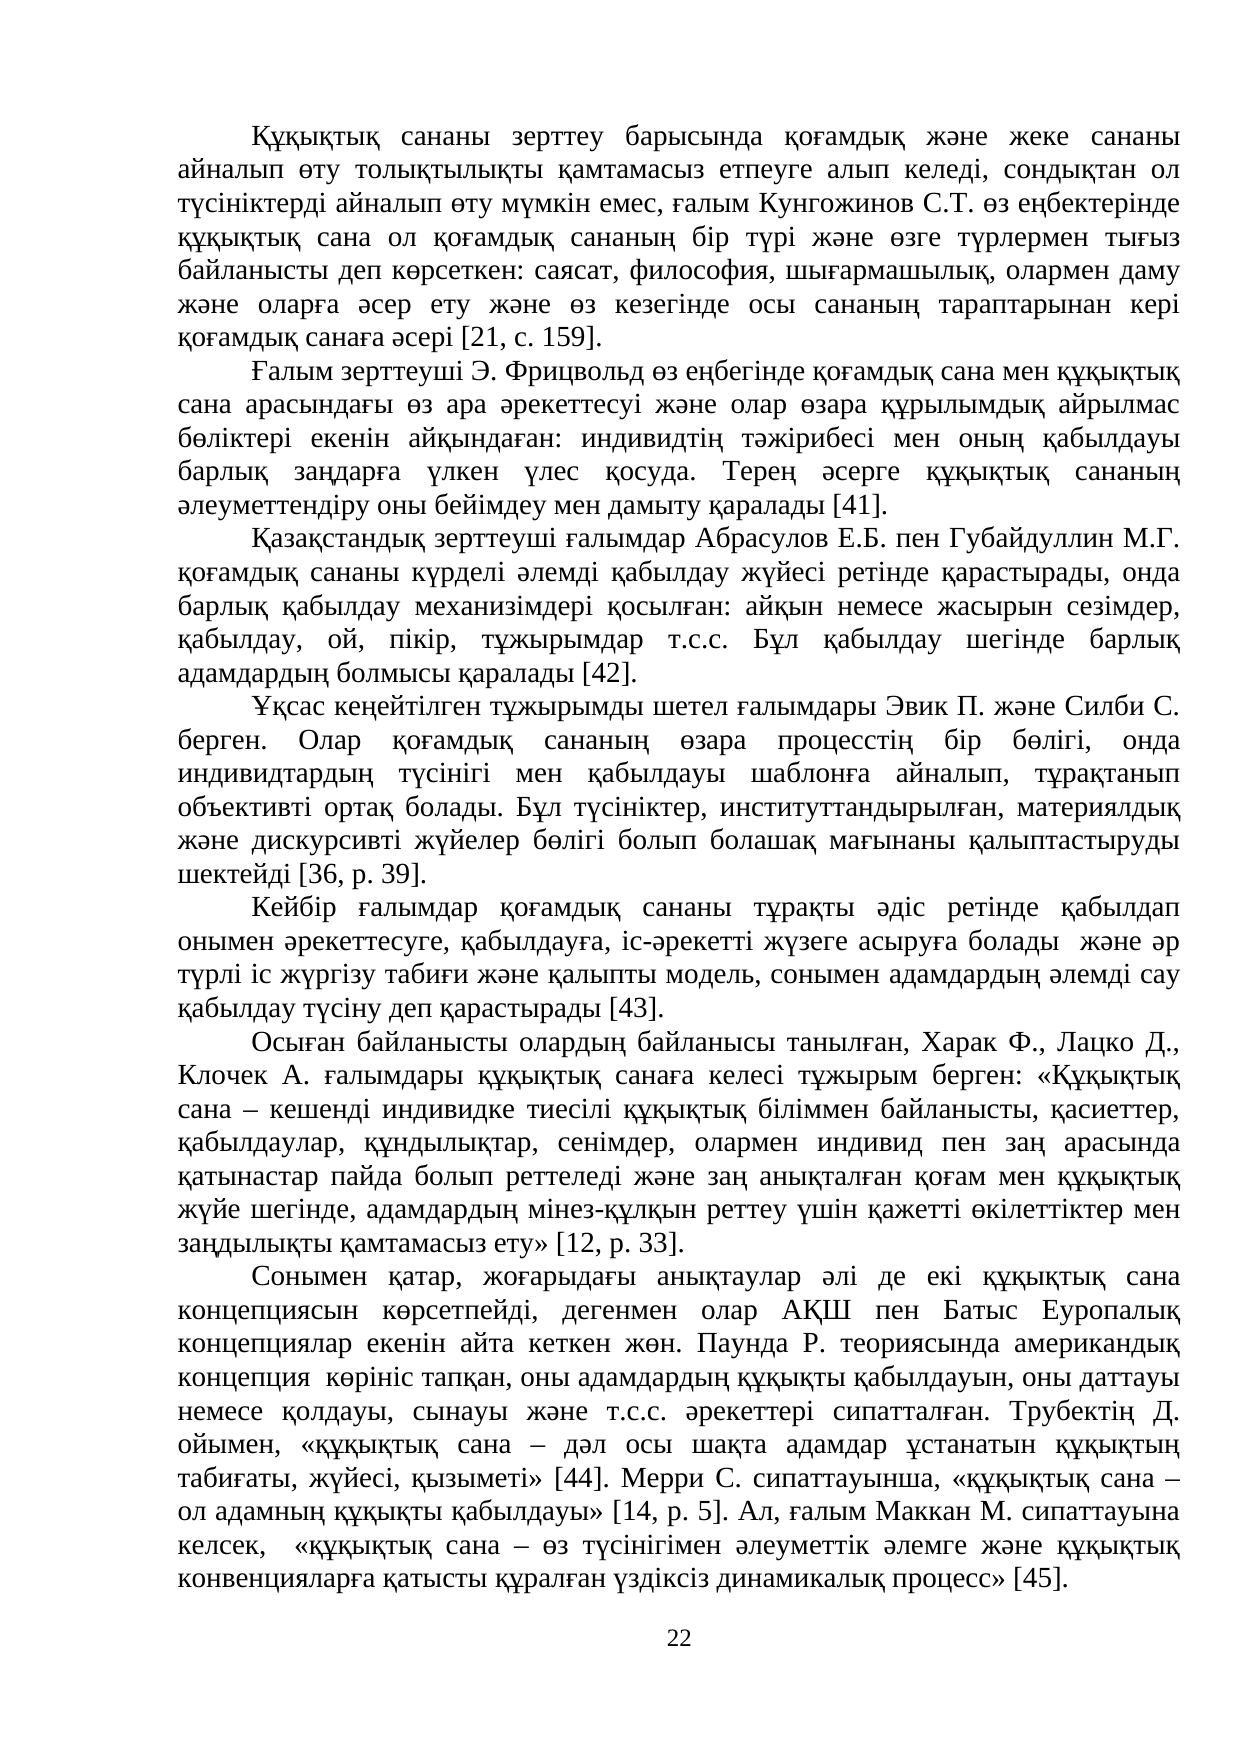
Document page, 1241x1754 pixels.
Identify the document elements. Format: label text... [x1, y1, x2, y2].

text Қазақстандық зерттеуші ғалымдар Абрасулов Е.Б. пен Губайдуллин М.Г. қоғамдық сананы күрделі әлемді қабылдау жүйесі ретінде қарастырады, онда барлық қабылдау механизімдері қосылған: айқын немесе жасырын сезімдер, қабылдау, ой, пікір, тұжырымдар т.с.с. Бұл қабылдау шегінде барлық адамдардың болмысы қаралады [42]. [177, 521, 1181, 688]
text Кейбір ғалымдар қоғамдық сананы тұрақты әдіс ретінде қабылдап онымен әрекеттесуге, қабылдауға, іс-әрекетті жүзеге асыруға болады және әр түрлі іс жүргізу табиғи және қалыпты модель, сонымен адамдардың әлемді сау қабылдау түсіну деп қарастырады [43]. [177, 889, 1181, 1024]
text Ұқсас кеңейтілген тұжырымды шетел ғалымдары Эвик П. және Силби С. берген. Олар қоғамдық сананың өзара процесстің бір бөлігі, онда индивидтардың түсінігі мен қабылдауы шаблонға айналып, тұрақтанып объективті ортақ болады. Бұл түсініктер, институттандырылған, материялдық және дискурсивті жүйелер бөлігі болып болашақ мағынаны қалыптастыруды шектейді [36, р. 39]. [177, 688, 1181, 889]
text Құқықтық сананы зерттеу барысында қоғамдық және жеке сананы айналып өту толықтылықты қамтамасыз етпеуге алып келеді, сондықтан ол түсініктерді айналып өту мүмкін емес, ғалым Кунгожинов С.Т. өз еңбектерінде құқықтық сана ол қоғамдық сананың бір түрі және өзге түрлермен тығыз байланысты деп көрсеткен: саясат, философия, шығармашылық, олармен даму және оларға әсер ету және өз кезегінде осы сананың тараптарынан кері қоғамдық санаға әсері [21, с. 159]. [177, 118, 1181, 353]
text Сонымен қатар, жоғарыдағы анықтаулар әлі де екі құқықтық сана концепциясын көрсетпейді, дегенмен олар АҚШ пен Батыс Еуропалық концепциялар екенін айта кеткен жөн. Паунда Р. теориясында американдық концепция көрініс тапқан, оны адамдардың құқықты қабылдауын, оны даттауы немесе қолдауы, сынауы және т.с.с. әрекеттері сипатталған. Трубектің Д. ойымен, «құқықтық сана – дәл осы шақта адамдар ұстанатын құқықтың табиғаты, жүйесі, қызыметі» [44]. Мерри С. сипаттауынша, «құқықтық сана – ол адамның құқықты қабылдауы» [14, р. 5]. Ал, ғалым Маккан М. сипаттауына келсек, «құқықтық сана – өз түсінігімен әлеуметтік әлемге және құқықтық конвенцияларға қатысты құралған үздіксіз динамикалық процесс» [45]. [177, 1258, 1181, 1594]
text Ғалым зерттеуші Э. Фрицвольд өз еңбегінде қоғамдық сана мен құқықтық сана арасындағы өз ара әрекеттесуі және олар өзара құрылымдық айрылмас бөліктері екенін айқындаған: индивидтің тәжірибесі мен оның қабылдауы барлық заңдарға үлкен үлес қосуда. Терең әсерге құқықтық сананың әлеуметтендіру оны бейімдеу мен дамыту қаралады [41]. [177, 353, 1181, 521]
text Осыған байланысты олардың байланысы танылған, Харак Ф., Лацко Д., Клочек А. ғалымдары құқықтық санаға келесі тұжырым берген: «Құқықтық сана – кешенді индивидке тиесілі құқықтық біліммен байланысты, қасиеттер, қабылдаулар, құндылықтар, сенімдер, олармен индивид пен заң арасында қатынастар пайда болып реттеледі және заң анықталған қоғам мен құқықтық жүйе шегінде, адамдардың мінез-құлқын реттеу үшін қажетті өкілеттіктер мен заңдылықты қамтамасыз ету» [12, р. 33]. [177, 1024, 1181, 1258]
